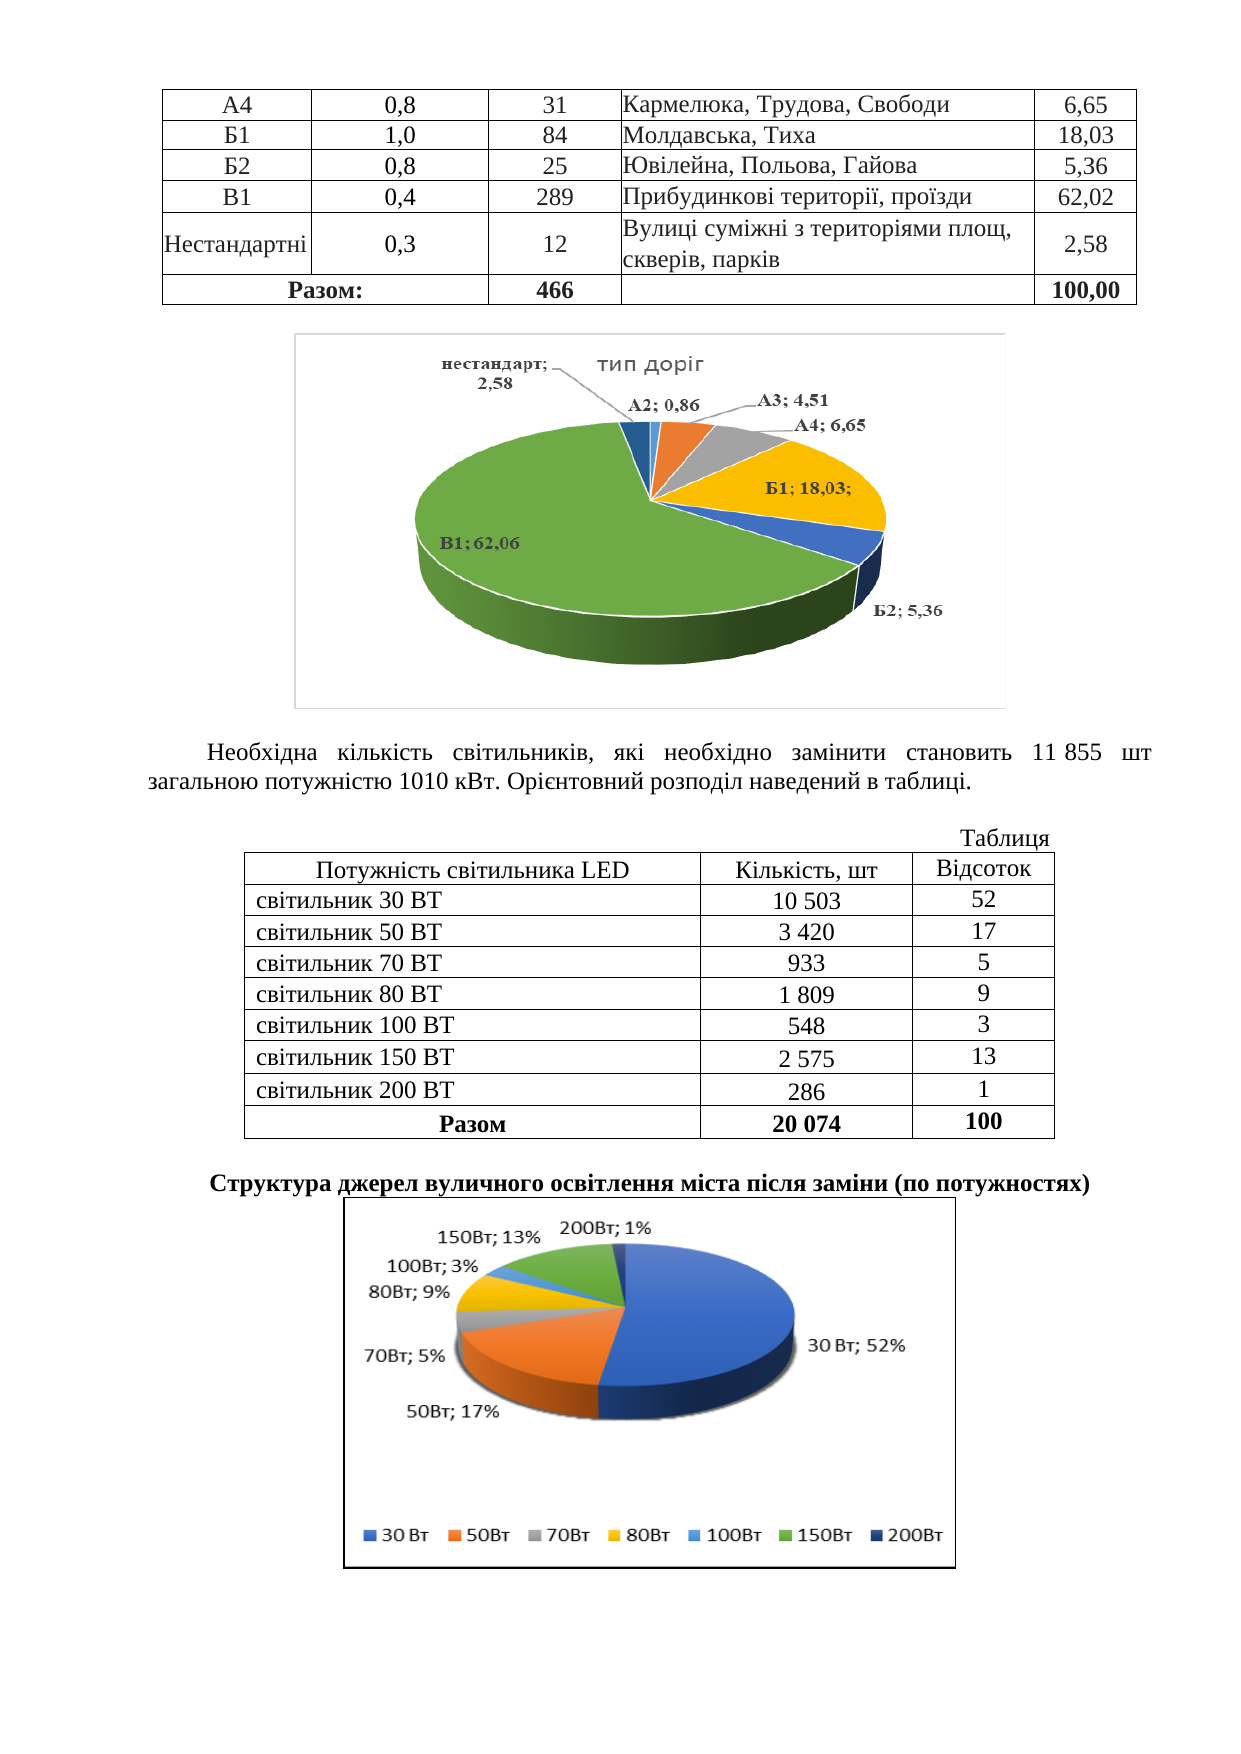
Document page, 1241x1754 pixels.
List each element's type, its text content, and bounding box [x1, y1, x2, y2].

table_header Потужність світильника LED [245, 853, 700, 883]
table_cell 31 [489, 90, 621, 119]
table_cell 1 [913, 1074, 1054, 1105]
table_cell Б2 [163, 150, 311, 180]
table_cell 100 [913, 1106, 1054, 1138]
table_cell 3 [913, 1010, 1054, 1040]
table_cell Кармелюка, Трудова, Свободи [622, 90, 1034, 119]
table_cell 0,8 [312, 150, 488, 180]
table_cell 289 [489, 181, 621, 212]
table_cell Вулиці суміжні з територіями площ, скверів, парків [622, 213, 1034, 274]
table_cell 1,0 [312, 121, 488, 149]
table_cell 286 [701, 1074, 912, 1105]
picture [294, 333, 1006, 709]
table_cell 13 [913, 1041, 1054, 1073]
table_cell В1 [163, 181, 311, 212]
table_cell 548 [701, 1010, 912, 1040]
text Необхідна кількість світильників, які необхідно замінити становить 11 855 шт загальною потужністю 1010 кВт. Орієнтовний розподіл наведений в таблиці. [148, 737, 1152, 795]
table_cell 933 [701, 947, 912, 977]
table_cell Ювілейна, Польова, Гайова [622, 150, 1034, 180]
picture [345, 1198, 955, 1567]
table_cell Нестандартні [163, 213, 311, 274]
table_cell 84 [489, 121, 621, 149]
table_cell 466 [489, 275, 621, 304]
text Таблиця [148, 823, 1152, 852]
table_cell 25 [489, 150, 621, 180]
table_cell 9 [913, 978, 1054, 1008]
table_cell 6,65 [1035, 90, 1136, 119]
table_cell 100,00 [1035, 275, 1136, 304]
table_cell 1 809 [701, 978, 912, 1008]
table_cell 18,03 [1035, 121, 1136, 149]
table_cell світильник 30 ВТ [245, 885, 700, 915]
table_cell світильник 100 ВТ [245, 1010, 700, 1040]
table_cell 3 420 [701, 916, 912, 946]
table_cell Прибудинкові території, проїзди [622, 181, 1034, 212]
table_cell 62,02 [1035, 181, 1136, 212]
table_cell [622, 275, 1034, 304]
table_header Відсоток [913, 853, 1054, 883]
table_cell 5,З6 [1035, 150, 1136, 180]
table_cell 17 [913, 916, 1054, 946]
table_header Кількість, шт [701, 853, 912, 883]
table_cell світильник 200 ВТ [245, 1074, 700, 1105]
table_cell 2 575 [701, 1041, 912, 1073]
table_cell світильник 150 ВТ [245, 1041, 700, 1073]
table_cell 10 503 [701, 885, 912, 915]
text Структура джерел вуличного освітлення міста після заміни (по потужностях) [148, 1168, 1152, 1197]
table_cell 52 [913, 885, 1054, 915]
table_cell Молдавська, Тиха [622, 121, 1034, 149]
table_cell світильник 80 ВТ [245, 978, 700, 1008]
table_cell Б1 [163, 121, 311, 149]
table_cell світильник 50 ВТ [245, 916, 700, 946]
table_cell світильник 70 ВТ [245, 947, 700, 977]
table_cell 5 [913, 947, 1054, 977]
table_cell 2,58 [1035, 213, 1136, 274]
table_cell Разом [245, 1106, 700, 1138]
table_cell А4 [163, 90, 311, 119]
table_cell 0,8 [312, 90, 488, 119]
table_cell 0,3 [312, 213, 488, 274]
table_cell 12 [489, 213, 621, 274]
table_cell Разом: [163, 275, 488, 304]
table_cell 0,4 [312, 181, 488, 212]
table_cell 20 074 [701, 1106, 912, 1138]
